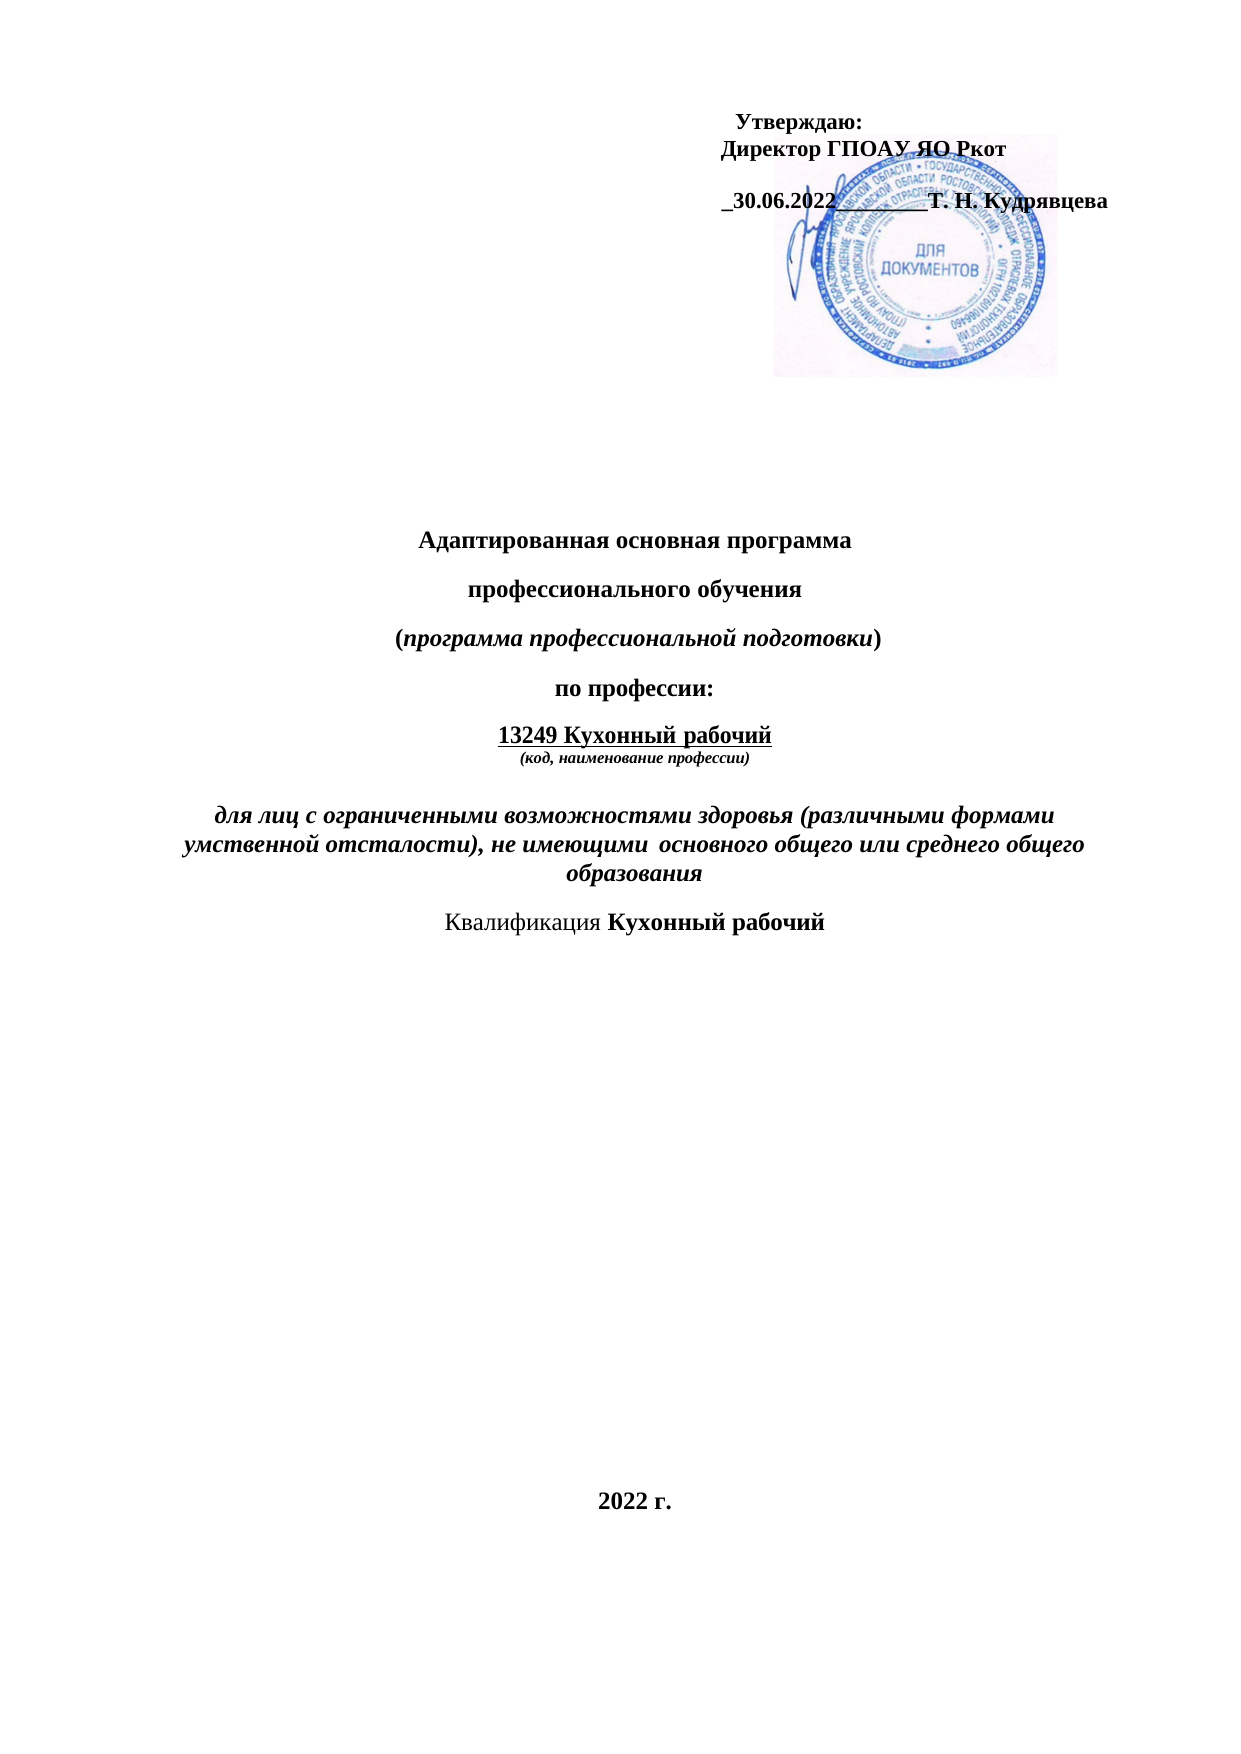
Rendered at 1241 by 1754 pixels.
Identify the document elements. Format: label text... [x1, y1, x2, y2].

text Адаптированная основная программа профессионального обучения [343, 525, 927, 603]
text (код, наименование профессии) [144, 749, 1126, 767]
subtitle по профессии: [144, 673, 1125, 701]
text 13249 Кухонный рабочий [144, 722, 1126, 749]
text для лиц с ограниченными возможностями здоровья (различными формами умственной отсталости), не имеющими основного общего или среднего общего образования [144, 800, 1125, 887]
text Директор ГПОАУ ЯО Ркот [92, 135, 1176, 161]
text Утверждаю: [579, 108, 1176, 135]
text _30.06.2022________Т. Н. Кудрявцева [92, 187, 1176, 214]
text Квалификация Кухонный рабочий [144, 907, 1125, 935]
text (программа профессиональной подготовки) [343, 623, 927, 652]
picture [773, 214, 1058, 377]
subtitle 2022 г. [579, 1486, 690, 1515]
picture [773, 161, 1058, 187]
